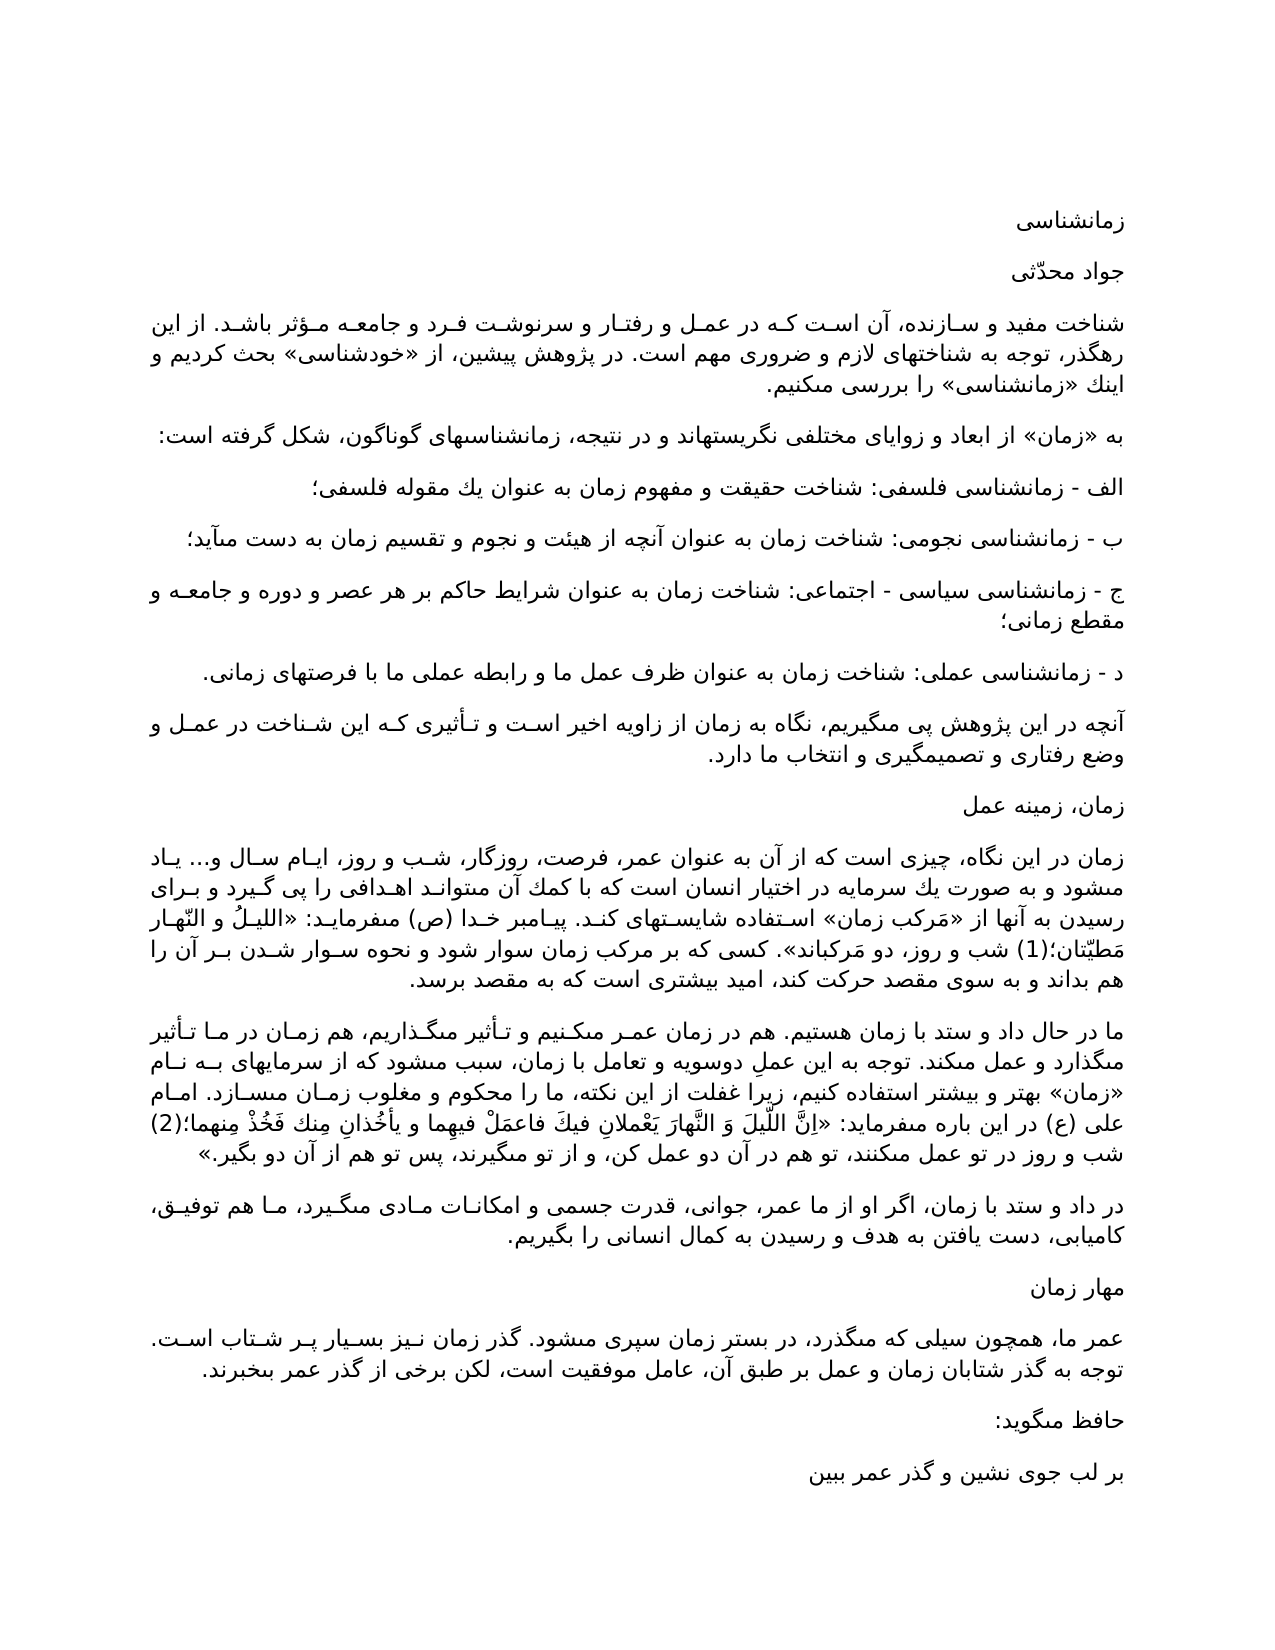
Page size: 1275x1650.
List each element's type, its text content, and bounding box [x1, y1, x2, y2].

text زمان در اين نگاه، چيزى است كه از آن به عنوان عمر، فرصت، روزگار، شب و روز، ايام سال و... ياد مى‏شود و به صورت يك سرمايه در اختيار انسان است كه با كمك آن مى‏تواند اهدافى را پى گيرد و براى رسيدن به آنها از «مَركب زمان» استفاده شايسته‏اى كند. پيامبر خدا (ص) مى‏فرمايد: «الليلُ و النّهار مَطيّتان؛(1) شب و روز، دو مَركب‏اند». كسى كه بر مركب زمان سوار شود و نحوه سوار شدن بر آن را هم بداند و به سوى مقصد حركت كند، اميد بيشترى است كه به مقصد برسد. [150, 844, 1125, 993]
text مهار زمان [150, 1274, 1125, 1301]
text زمان، زمينه عمل [150, 792, 1125, 819]
text الف - زمان‏شناسى فلسفى: شناخت حقيقت و مفهوم زمان به عنوان يك مقوله فلسفى؛ [150, 474, 1125, 501]
text ب - زمان‏شناسى نجومى: شناخت زمان به عنوان آن‏چه از هيئت و نجوم و تقسيم زمان به دست مى‏آيد؛ [150, 525, 1125, 552]
text آن‏چه در اين پژوهش پى مى‏گيريم، نگاه به زمان از زاويه اخير است و تأثيرى كه اين شناخت در عمل و وضع رفتارى و تصميم‏گيرى و انتخاب ما دارد. [150, 710, 1125, 768]
text جواد محدّثى‏ [150, 258, 1125, 285]
text به «زمان» از ابعاد و زواياى مختلفى نگريسته‏اند و در نتيجه، زمان‏شناسى‏هاى گوناگون، شكل گرفته است: [150, 422, 1125, 449]
text زمان‏شناسى [150, 207, 1125, 233]
text ما در حال داد و ستد با زمان هستيم. هم در زمان عمر مى‏كنيم و تأثير مى‏گذاريم، هم زمان در ما تأثير مى‏گذارد و عمل مى‏كند. توجه به اين عملِ دوسويه و تعامل با زمان، سبب مى‏شود كه از سرمايه‏اى به نام «زمان» بهتر و بيشتر استفاده كنيم، زيرا غفلت از اين نكته، ما را محكوم و مغلوب زمان مى‏سازد. امام على (ع) در اين باره مى‏فرمايد: «اِنَّ اللّيلَ وَ النَّهارَ يَعْملانِ فيكَ فاعمَلْ فيهِما و يأخُذانِ مِنك فَخُذْ مِنهما؛(2) شب و روز در تو عمل مى‏كنند، تو هم در آن دو عمل كن، و از تو مى‏گيرند، پس تو هم از آن دو بگير.» [150, 1018, 1125, 1167]
text ج - زمان‏شناسى سياسى - اجتماعى: شناخت زمان به عنوان شرايط حاكم بر هر عصر و دوره و جامعه و مقطع زمانى؛ [150, 577, 1125, 634]
text شناخت مفيد و سازنده، آن است كه در عمل و رفتار و سرنوشت فرد و جامعه مؤثر باشد. از اين رهگذر، توجه به شناخت‏هاى لازم و ضرورى مهم است. در پژوهش پيشين، از «خودشناسى» بحث كرديم و اينك «زمان‏شناسى» را بررسى مى‏كنيم. [150, 310, 1125, 398]
text د - زمان‏شناسى عملى: شناخت زمان به عنوان ظرف عمل ما و رابطه عملى ما با فرصت‏هاى زمانى. [150, 659, 1125, 686]
text حافظ مى‏گويد: [150, 1407, 1125, 1434]
text در داد و ستد با زمان، اگر او از ما عمر، جوانى، قدرت جسمى و امكانات مادى مى‏گيرد، ما هم توفيق، كام‏يابى، دست يافتن به هدف و رسيدن به كمال انسانى را بگيريم. [150, 1192, 1125, 1249]
text بر لب جوى نشين و گذر عمر ببين‏ [150, 1459, 1125, 1486]
text عمر ما، همچون سيلى كه مى‏گذرد، در بستر زمان سپرى مى‏شود. گذر زمان نيز بسيار پر شتاب است. توجه به گذر شتابان زمان و عمل بر طبق آن، عامل موفقيت است، لكن برخى از گذر عمر بى‏خبرند. [150, 1325, 1125, 1383]
